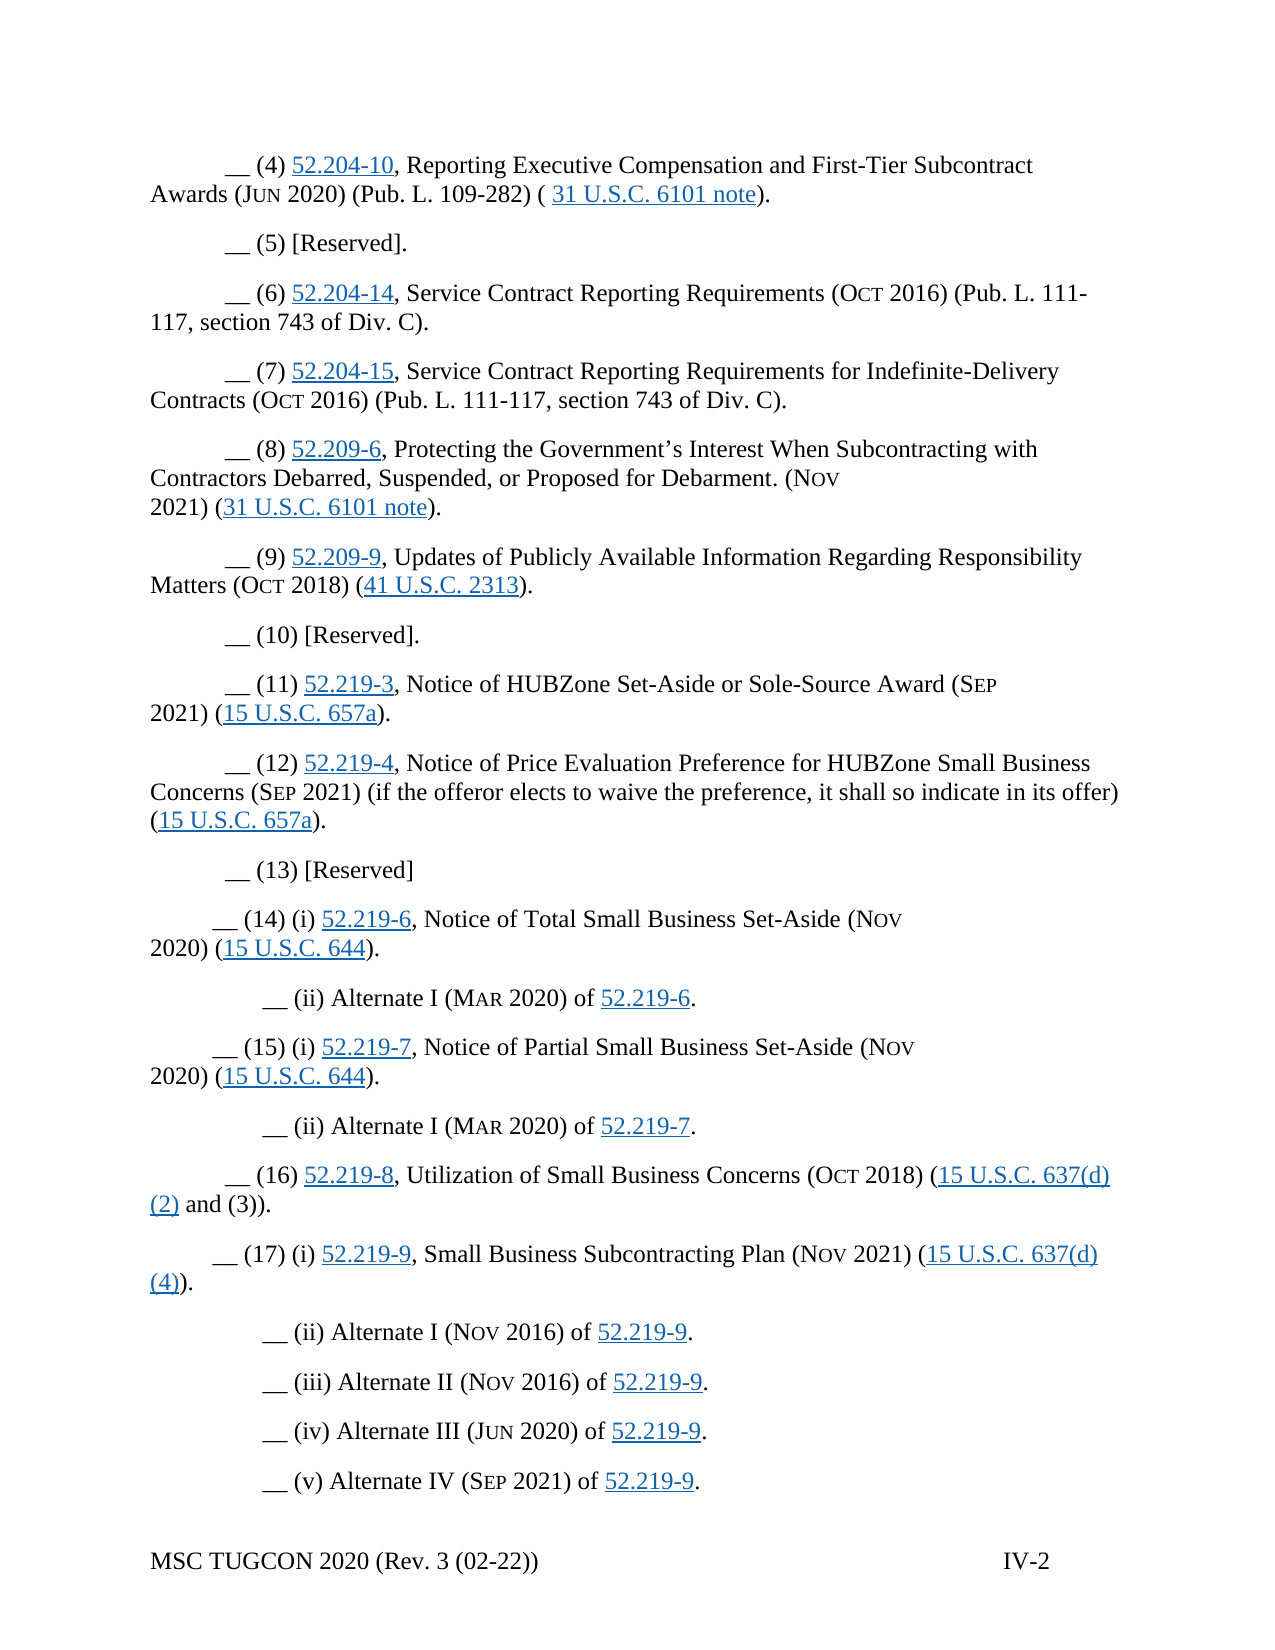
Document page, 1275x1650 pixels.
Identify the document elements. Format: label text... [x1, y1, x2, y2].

text __ (14) (i) 52.219-6, Notice of Total Small Business Set-Aside (Nov 2020) (15 U.S.C. 644). [150, 904, 1125, 962]
text __ (5) [Reserved]. [150, 228, 1125, 257]
text __ (10) [Reserved]. [150, 620, 1125, 649]
text __ (iii) Alternate II (Nov 2016) of 52.219-9. [150, 1367, 1125, 1395]
text __ (8) 52.209-6, Protecting the Government’s Interest When Subcontracting with Contractors Debarred, Suspended, or Proposed for Debarment. (Nov 2021) (31 U.S.C. 6101 note). [150, 434, 1125, 521]
text __ (4) 52.204-10, Reporting Executive Compensation and First-Tier Subcontract Awards (Jun 2020) (Pub. L. 109-282) ( 31 U.S.C. 6101 note). [150, 150, 1125, 207]
text __ (7) 52.204-15, Service Contract Reporting Requirements for Indefinite-Delivery Contracts (Oct 2016) (Pub. L. 111-117, section 743 of Div. C). [150, 356, 1125, 414]
text __ (16) 52.219-8, Utilization of Small Business Concerns (Oct 2018) (15 U.S.C. 637(d)(2) and (3)). [150, 1160, 1125, 1218]
text __ (12) 52.219-4, Notice of Price Evaluation Preference for HUBZone Small Business Concerns (Sep 2021) (if the offeror elects to waive the preference, it shall so indicate in its offer) (15 U.S.C. 657a). [150, 748, 1125, 834]
text __ (ii) Alternate I (Mar 2020) of 52.219-6. [150, 983, 1125, 1012]
text __ (ii) Alternate I (Mar 2020) of 52.219-7. [150, 1111, 1125, 1139]
text __ (13) [Reserved] [150, 855, 1125, 884]
text __ (ii) Alternate I (Nov 2016) of 52.219-9. [150, 1317, 1125, 1346]
text __ (6) 52.204-14, Service Contract Reporting Requirements (Oct 2016) (Pub. L. 111-117, section 743 of Div. C). [150, 278, 1125, 335]
text __ (11) 52.219-3, Notice of HUBZone Set-Aside or Sole-Source Award (Sep 2021) (15 U.S.C. 657a). [150, 669, 1125, 727]
text __ (17) (i) 52.219-9, Small Business Subcontracting Plan (Nov 2021) (15 U.S.C. 637(d)(4)). [150, 1239, 1125, 1296]
text __ (15) (i) 52.219-7, Notice of Partial Small Business Set-Aside (Nov 2020) (15 U.S.C. 644). [150, 1032, 1125, 1090]
text __ (v) Alternate IV (Sep 2021) of 52.219-9. [150, 1466, 1125, 1494]
text __ (iv) Alternate III (Jun 2020) of 52.219-9. [150, 1416, 1125, 1445]
text __ (9) 52.209-9, Updates of Publicly Available Information Regarding Responsibility Matters (Oct 2018) (41 U.S.C. 2313). [150, 542, 1125, 599]
